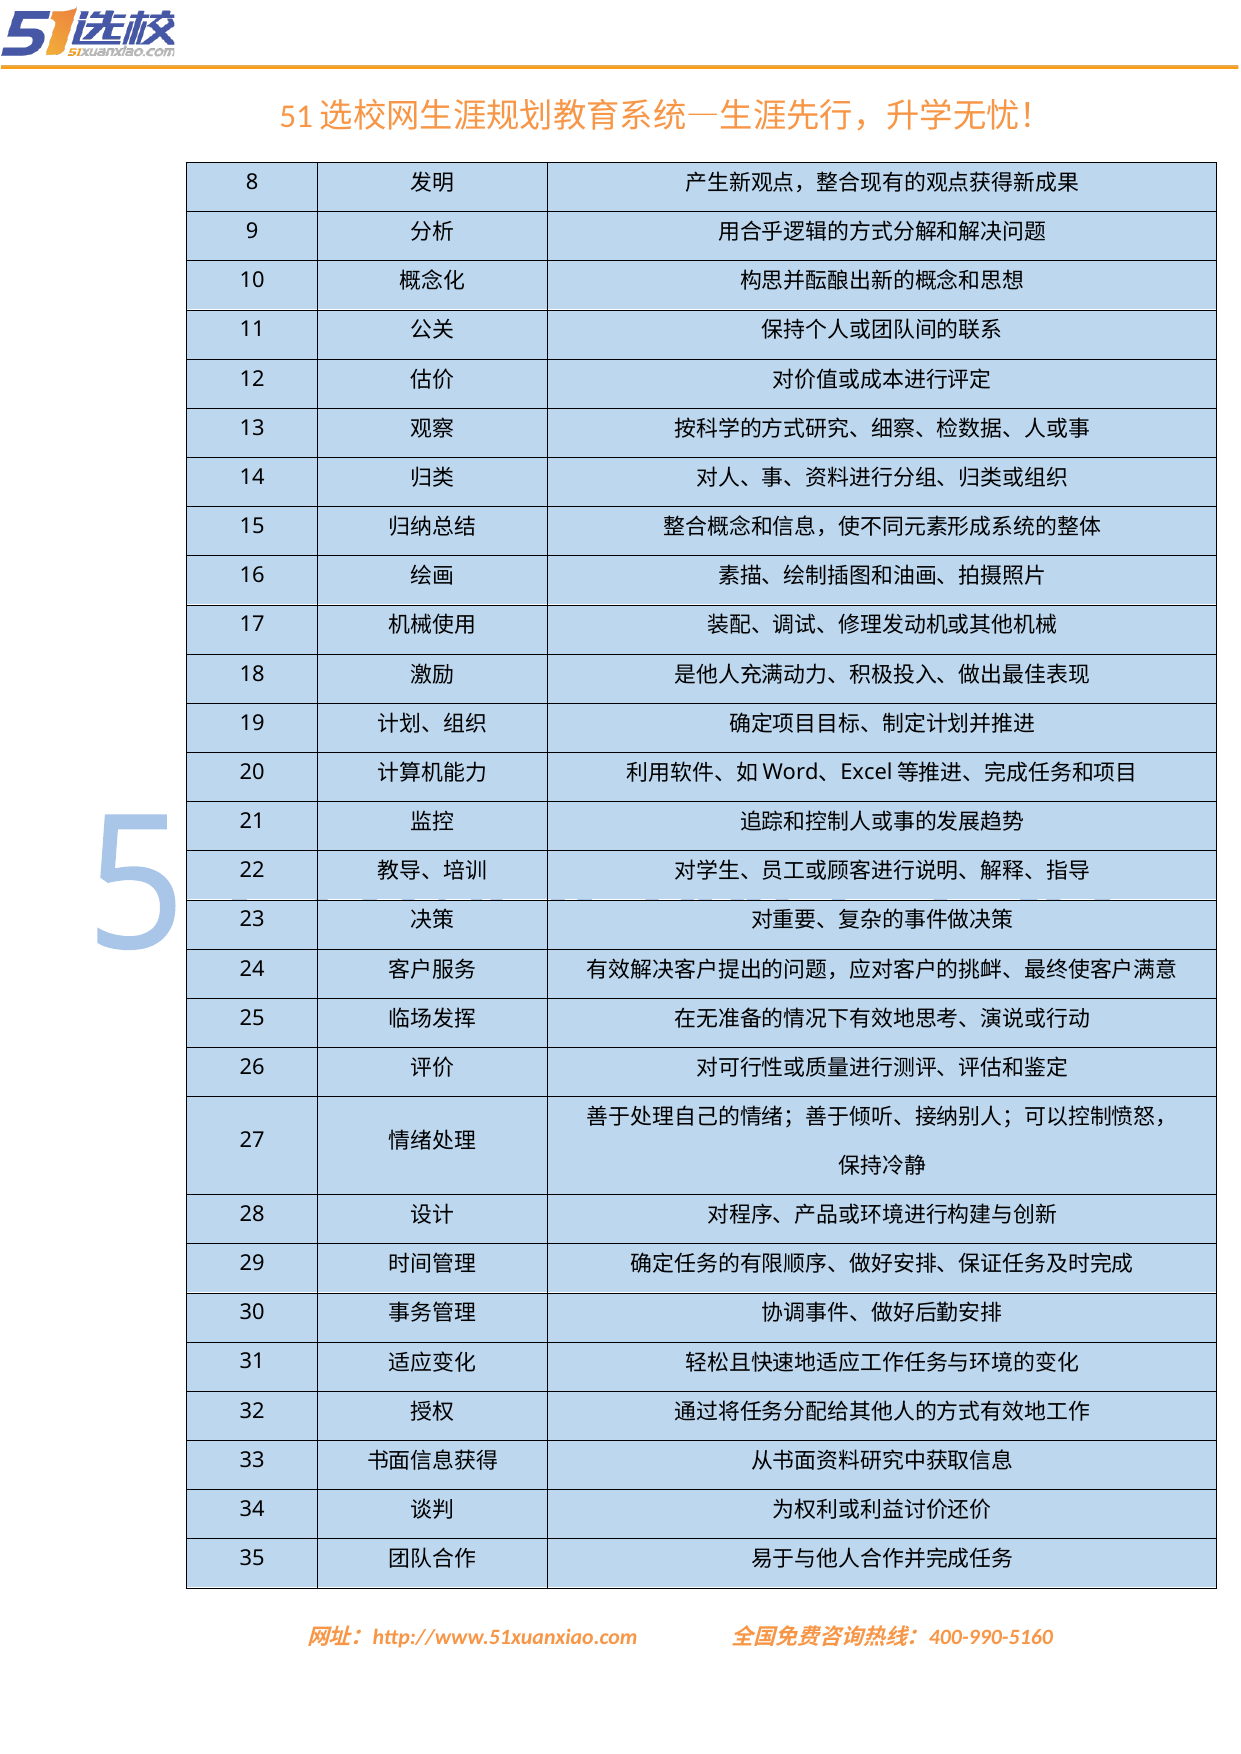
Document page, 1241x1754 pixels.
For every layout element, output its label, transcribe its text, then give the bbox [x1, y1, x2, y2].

table_cell 通过将任务分配给其他人的方式有效地工作 [548, 1392, 1216, 1440]
picture [0, 1, 175, 58]
table_cell 13 [187, 409, 317, 457]
table_cell 16 [187, 556, 317, 604]
table_cell 素描、绘制插图和油画、拍摄照片 [548, 556, 1216, 604]
table_cell 装配、调试、修理发动机或其他机械 [548, 606, 1216, 654]
table_cell 是他人充满动力、积极投入、做出最佳表现 [548, 655, 1216, 703]
table_cell 善于处理自己的情绪；善于倾听、接纳别人；可以控制愤怒， 保持冷静 [548, 1097, 1216, 1194]
table_cell 21 [187, 802, 317, 850]
table_cell 机械使用 [318, 606, 547, 654]
table_cell 25 [187, 999, 317, 1047]
table_cell 对人、事、资料进行分组、归类或组织 [548, 458, 1216, 506]
table_cell 事务管理 [318, 1294, 547, 1342]
table_cell 19 [187, 704, 317, 752]
table_cell 授权 [318, 1392, 547, 1440]
table_cell 10 [187, 261, 317, 309]
table_cell 评价 [318, 1048, 547, 1096]
table_cell 对价值或成本进行评定 [548, 360, 1216, 408]
table_cell 适应变化 [318, 1343, 547, 1391]
table_cell 34 [187, 1490, 317, 1538]
table_cell 发明 [318, 163, 547, 211]
table_cell 轻松且快速地适应工作任务与环境的变化 [548, 1343, 1216, 1391]
table_cell 团队合作 [318, 1539, 547, 1587]
table_cell 17 [187, 606, 317, 654]
table_cell 谈判 [318, 1490, 547, 1538]
table_cell 归类 [318, 458, 547, 506]
table_cell 确定任务的有限顺序、做好安排、保证任务及时完成 [548, 1244, 1216, 1292]
table_cell 20 [187, 753, 317, 801]
table_cell 概念化 [318, 261, 547, 309]
table_cell 30 [187, 1294, 317, 1342]
table_cell 构思并酝酿出新的概念和思想 [548, 261, 1216, 309]
table_cell 18 [187, 655, 317, 703]
table_cell 从书面资料研究中获取信息 [548, 1441, 1216, 1489]
table_cell 14 [187, 458, 317, 506]
table_cell 29 [187, 1244, 317, 1292]
table_cell 26 [187, 1048, 317, 1096]
table_cell 确定项目目标、制定计划并推进 [548, 704, 1216, 752]
table_cell 情绪处理 [318, 1097, 547, 1194]
table_cell 计算机能力 [318, 753, 547, 801]
table_cell 有效解决客户提出的问题，应对客户的挑衅、最终使客户满意 [548, 950, 1216, 998]
table_cell 11 [187, 311, 317, 359]
table_cell 易于与他人合作并完成任务 [548, 1539, 1216, 1587]
table_cell 激励 [318, 655, 547, 703]
table_cell 对学生、员工或顾客进行说明、解释、指导 [548, 851, 1216, 899]
table_cell 12 [187, 360, 317, 408]
table_cell 24 [187, 950, 317, 998]
table_cell 归纳总结 [318, 507, 547, 555]
table_cell 利用软件、如Word、Excel等推进、完成任务和项目 [548, 753, 1216, 801]
table_cell 在无准备的情况下有效地思考、演说或行动 [548, 999, 1216, 1047]
table_cell 临场发挥 [318, 999, 547, 1047]
table_cell 产生新观点，整合现有的观点获得新成果 [548, 163, 1216, 211]
table_cell 31 [187, 1343, 317, 1391]
table_cell 教导、培训 [318, 851, 547, 899]
table_cell 协调事件、做好后勤安排 [548, 1294, 1216, 1342]
table_cell 整合概念和信息，使不同元素形成系统的整体 [548, 507, 1216, 555]
table_cell 28 [187, 1195, 317, 1243]
table_cell 观察 [318, 409, 547, 457]
table_cell 为权利或利益讨价还价 [548, 1490, 1216, 1538]
table_cell 23 [187, 901, 317, 949]
table_cell 保持个人或团队间的联系 [548, 311, 1216, 359]
table_cell 9 [187, 212, 317, 260]
table_cell 设计 [318, 1195, 547, 1243]
table_cell 15 [187, 507, 317, 555]
table_cell 追踪和控制人或事的发展趋势 [548, 802, 1216, 850]
table_cell 分析 [318, 212, 547, 260]
table_cell 33 [187, 1441, 317, 1489]
table_cell 35 [187, 1539, 317, 1587]
table_cell 估价 [318, 360, 547, 408]
table_cell 客户服务 [318, 950, 547, 998]
table_cell 32 [187, 1392, 317, 1440]
table_cell 8 [187, 163, 317, 211]
table_cell 对可行性或质量进行测评、评估和鉴定 [548, 1048, 1216, 1096]
table_cell 对程序、产品或环境进行构建与创新 [548, 1195, 1216, 1243]
table_cell 计划、组织 [318, 704, 547, 752]
table_cell 用合乎逻辑的方式分解和解决问题 [548, 212, 1216, 260]
table_cell 按科学的方式研究、细察、检数据、人或事 [548, 409, 1216, 457]
table_cell 对重要、复杂的事件做决策 [548, 901, 1216, 949]
table_cell 决策 [318, 901, 547, 949]
table_cell 22 [187, 851, 317, 899]
table_cell 27 [187, 1097, 317, 1194]
table_cell 绘画 [318, 556, 547, 604]
table_cell 监控 [318, 802, 547, 850]
table_cell 时间管理 [318, 1244, 547, 1292]
table_cell 书面信息获得 [318, 1441, 547, 1489]
table_cell 公关 [318, 311, 547, 359]
